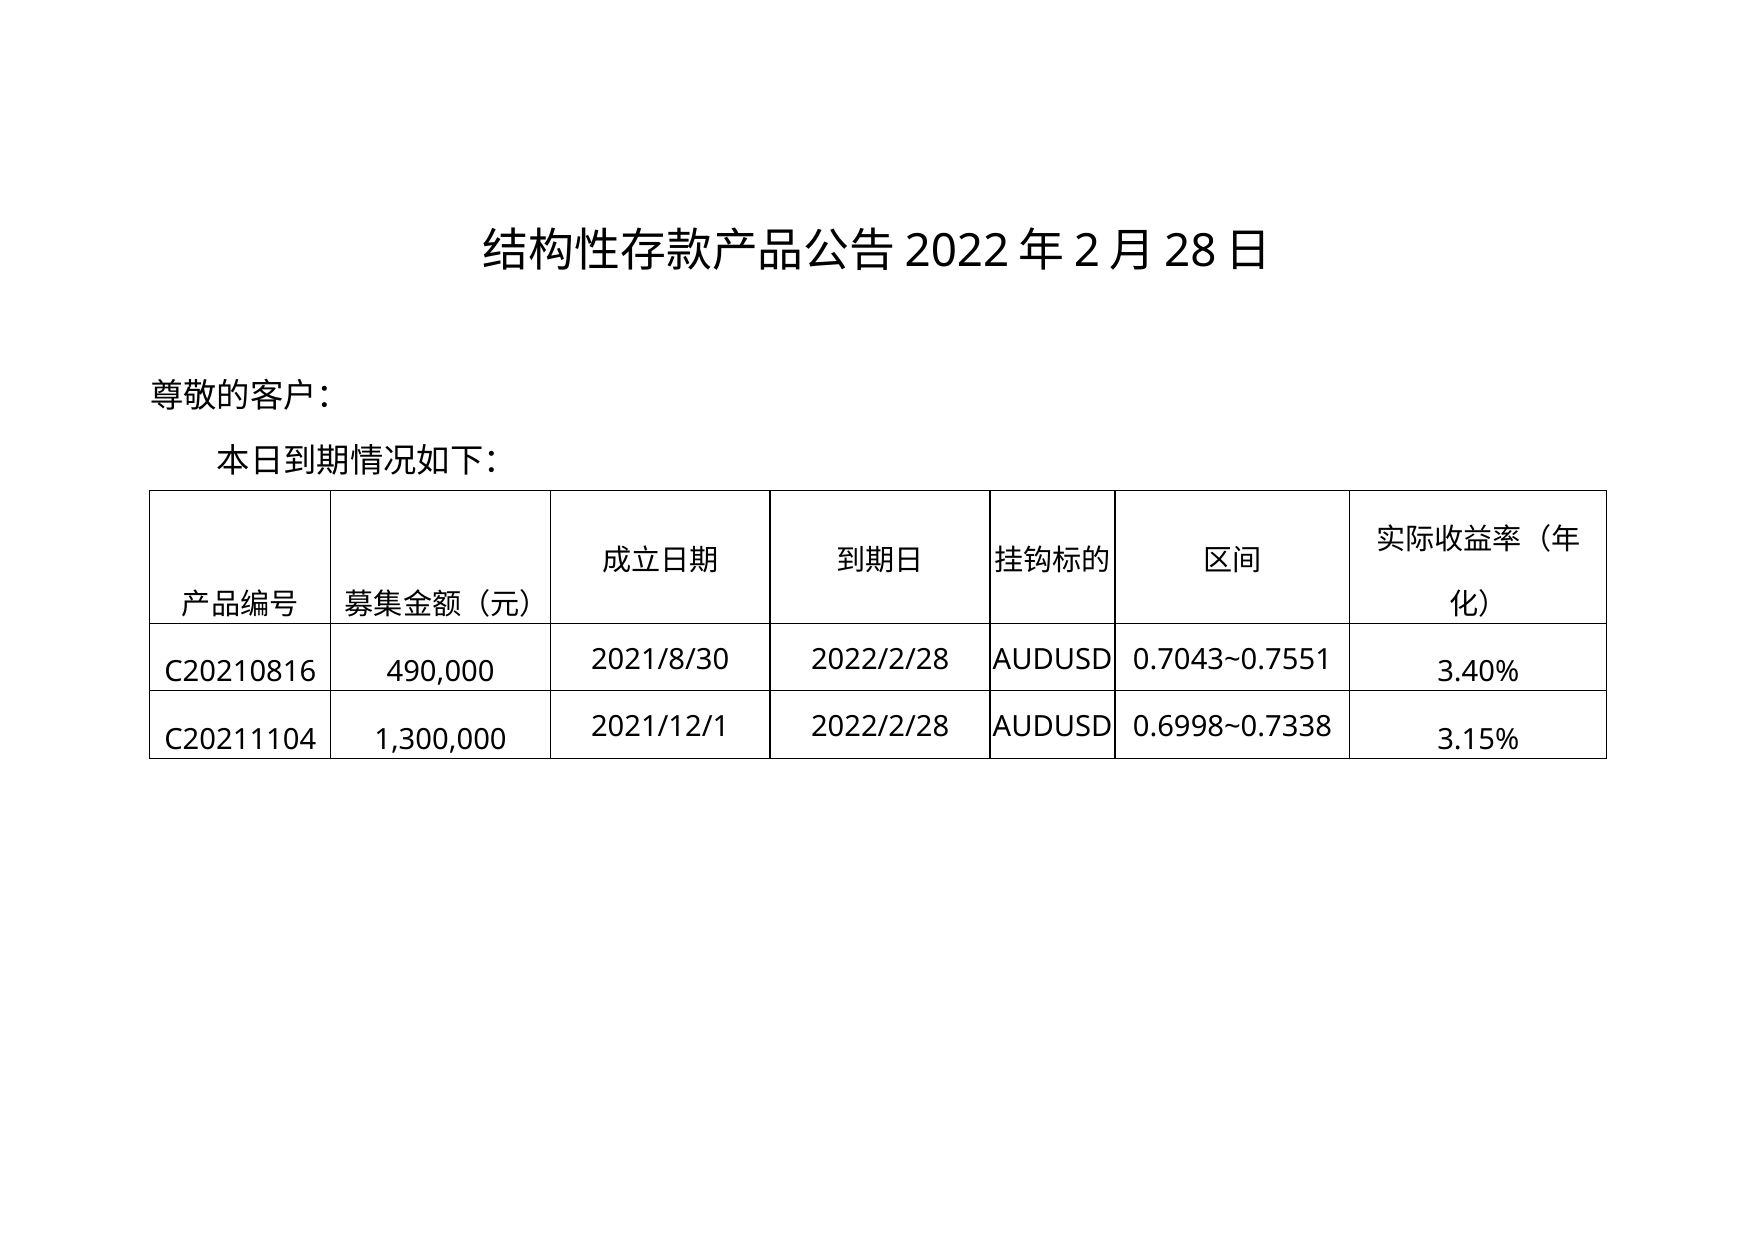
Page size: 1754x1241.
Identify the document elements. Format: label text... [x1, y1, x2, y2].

table_header 区间 [1116, 491, 1349, 623]
table_cell C20211104 [150, 691, 330, 758]
table_cell 2022/2/28 [771, 624, 989, 690]
table_cell 0.7043~0.7551 [1116, 624, 1349, 690]
text 本日到期情况如下： [150, 425, 1604, 490]
table_cell AUDUSD [991, 691, 1114, 758]
table_header 挂钩标的 [991, 491, 1114, 623]
table_header 实际收益率（年化） [1350, 491, 1606, 623]
table_header 产品编号 [150, 491, 330, 623]
table_header 成立日期 [551, 491, 769, 623]
table_cell 490,000 [331, 624, 550, 690]
table_cell C20210816 [150, 624, 330, 690]
table_cell 2022/2/28 [771, 691, 989, 758]
table_cell 3.15% [1350, 691, 1606, 758]
table_cell 0.6998~0.7338 [1116, 691, 1349, 758]
text 结构性存款产品公告2022年2月28日 [150, 198, 1604, 295]
table_cell 1,300,000 [331, 691, 550, 758]
table_header 募集金额（元） [331, 491, 550, 623]
table_header 到期日 [771, 491, 989, 623]
table_cell 2021/12/1 [551, 691, 769, 758]
text 尊敬的客户： [150, 360, 1604, 425]
table_cell AUDUSD [991, 624, 1114, 690]
table_cell 3.40% [1350, 624, 1606, 690]
table_cell 2021/8/30 [551, 624, 769, 690]
